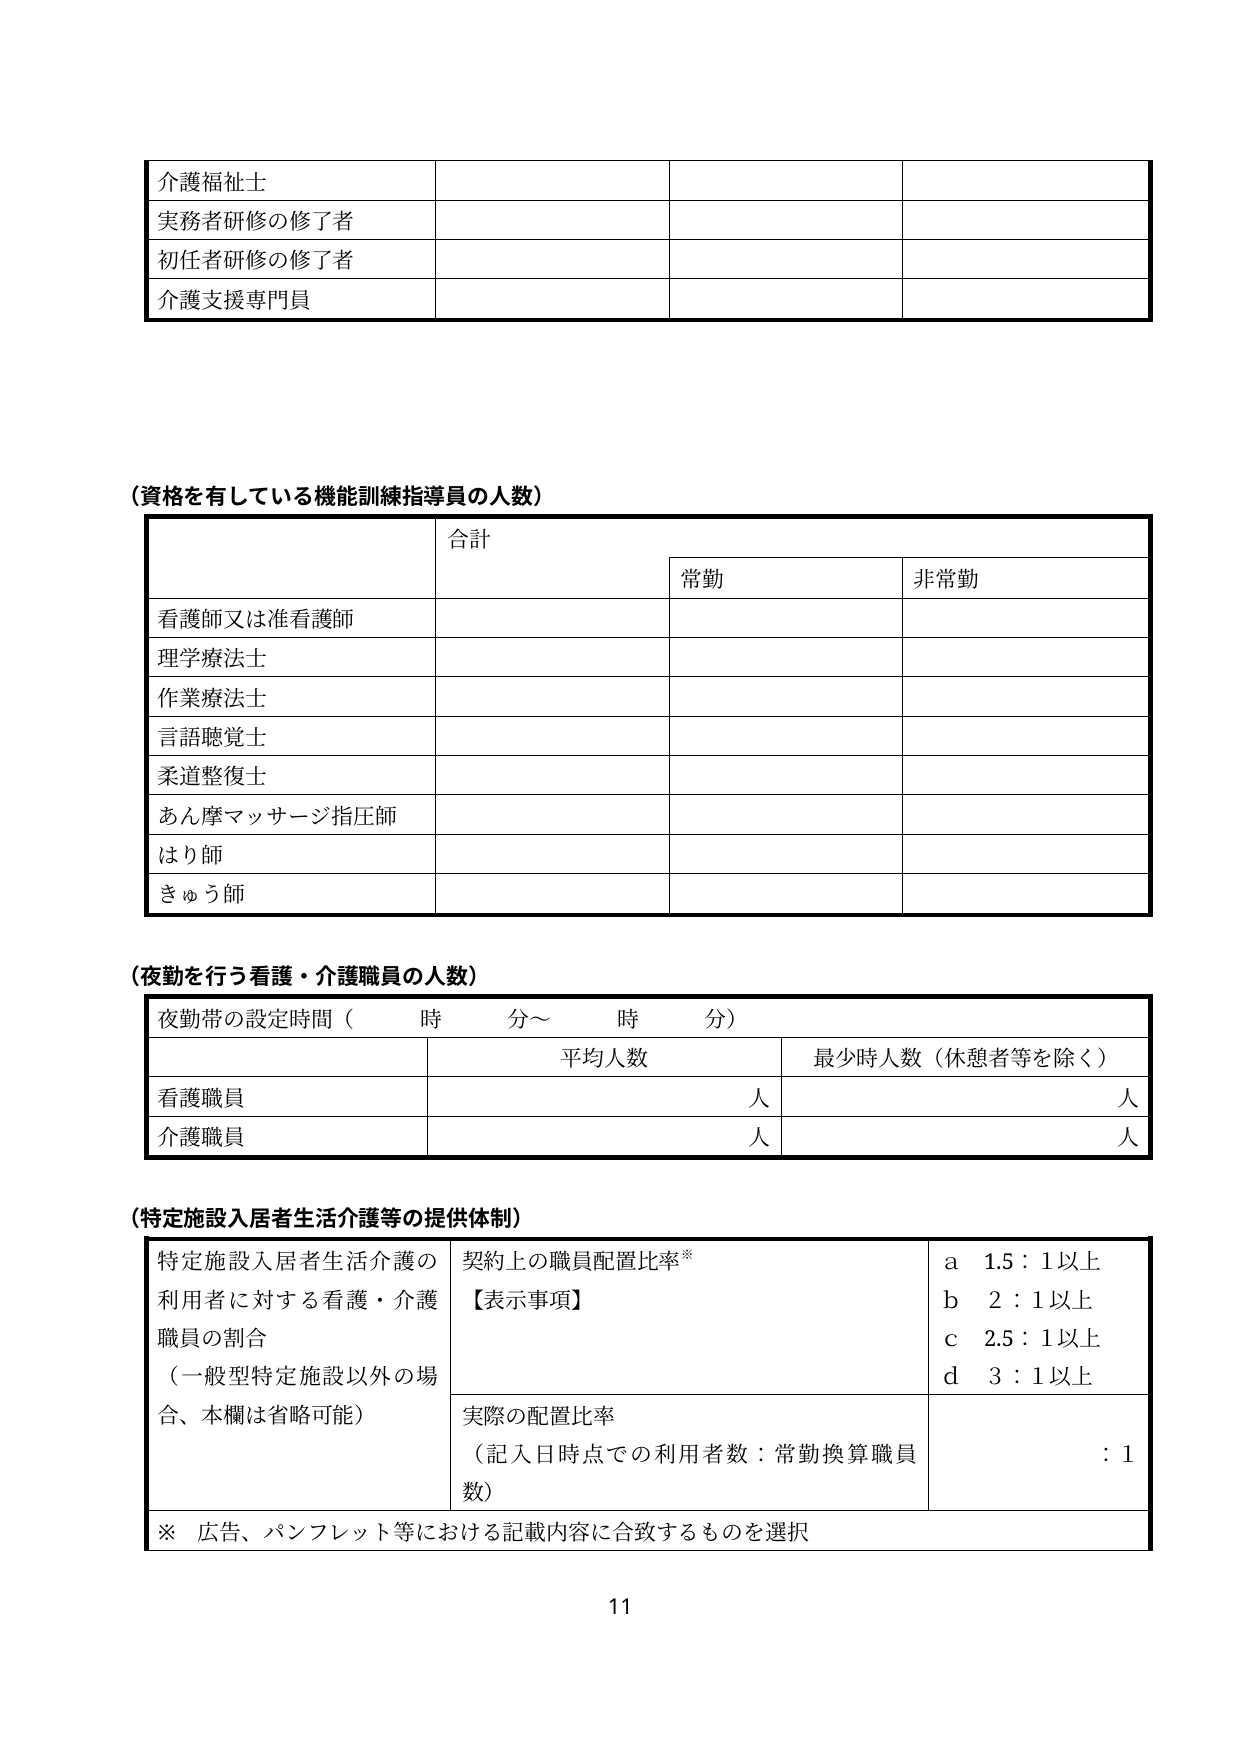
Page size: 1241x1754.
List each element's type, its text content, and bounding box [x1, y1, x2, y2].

table_cell はり師 [149, 835, 435, 873]
table_cell [670, 279, 902, 318]
table_cell [436, 717, 669, 755]
table_cell [436, 677, 669, 716]
table_header 契約上の職員配置比率※ 【表示事項】 [451, 1241, 928, 1394]
table_cell [670, 756, 902, 794]
table_cell 介護支援専門員 [149, 279, 435, 318]
table_cell [670, 795, 902, 834]
table_cell [903, 717, 1148, 755]
table_cell [903, 279, 1148, 318]
table_cell [670, 677, 902, 716]
table_cell [670, 161, 902, 199]
table_cell [436, 279, 669, 318]
table_cell [670, 638, 902, 676]
table_cell [436, 599, 669, 637]
table_cell 人 [428, 1117, 781, 1155]
table_cell [436, 559, 669, 597]
table_cell [903, 677, 1148, 716]
table_cell [670, 240, 902, 278]
table_cell [436, 835, 669, 873]
table_cell きゅう師 [149, 874, 435, 912]
table_cell [670, 599, 902, 637]
table_cell [436, 638, 669, 676]
table_cell [436, 240, 669, 278]
table_cell 理学療法士 [149, 638, 435, 676]
table_cell [670, 201, 902, 239]
text （特定施設入居者生活介護等の提供体制） [118, 1198, 1122, 1236]
table_header 合計 [436, 519, 1148, 557]
table_cell 初任者研修の修了者 [149, 240, 435, 278]
table_cell [436, 874, 669, 912]
table_cell 人 [428, 1077, 781, 1116]
table_header 特定施設入居者生活介護の利用者に対する看護・介護職員の割合 （一般型特定施設以外の場合、本欄は省略可能） [149, 1241, 450, 1510]
table_cell 人 [782, 1117, 1148, 1155]
table_cell [903, 599, 1148, 637]
table_cell [903, 161, 1148, 199]
table_cell [903, 638, 1148, 676]
table_cell 最少時人数（休憩者等を除く） [782, 1038, 1148, 1076]
table_cell 看護師又は准看護師 [149, 599, 435, 637]
table_cell あん摩マッサージ指圧師 [149, 795, 435, 834]
table_cell [670, 874, 902, 912]
table_cell 非常勤 [903, 558, 1148, 597]
table_cell 実務者研修の修了者 [149, 201, 435, 239]
text （夜勤を行う看護・介護職員の人数） [118, 956, 1122, 994]
table_cell ：１ [929, 1395, 1148, 1510]
table_cell 人 [782, 1077, 1148, 1116]
table_cell 言語聴覚士 [149, 717, 435, 755]
table_cell 看護職員 [149, 1077, 427, 1116]
table_cell [149, 1038, 427, 1076]
table_cell [436, 201, 669, 239]
table_header [149, 519, 435, 597]
table_cell 介護職員 [149, 1117, 427, 1155]
table_cell ※ 広告、パンフレット等における記載内容に合致するものを選択 [149, 1511, 1148, 1550]
table_cell [903, 240, 1148, 278]
table_cell 実際の配置比率 （記入日時点での利用者数：常勤換算職員数） [451, 1395, 928, 1510]
table_cell [903, 795, 1148, 834]
table_cell [436, 756, 669, 794]
text （資格を有している機能訓練指導員の人数） [118, 476, 1122, 514]
table_cell [903, 874, 1148, 912]
table_cell [436, 795, 669, 834]
table_cell [670, 835, 902, 873]
table_cell 作業療法士 [149, 677, 435, 716]
table_header 夜勤帯の設定時間（ 時 分～ 時 分） [149, 999, 1148, 1037]
table_cell [903, 201, 1148, 239]
table_cell 常勤 [670, 558, 902, 597]
table_cell 平均人数 [428, 1038, 781, 1076]
table_header ａ 1.5：１以上 ｂ ２：１以上 ｃ 2.5：１以上 ｄ ３：１以上 [929, 1241, 1148, 1394]
table_cell 介護福祉士 [149, 161, 435, 199]
table_cell [903, 835, 1148, 873]
table_cell [903, 756, 1148, 794]
table_cell [670, 717, 902, 755]
table_cell 柔道整復士 [149, 756, 435, 794]
table_cell [436, 161, 669, 199]
